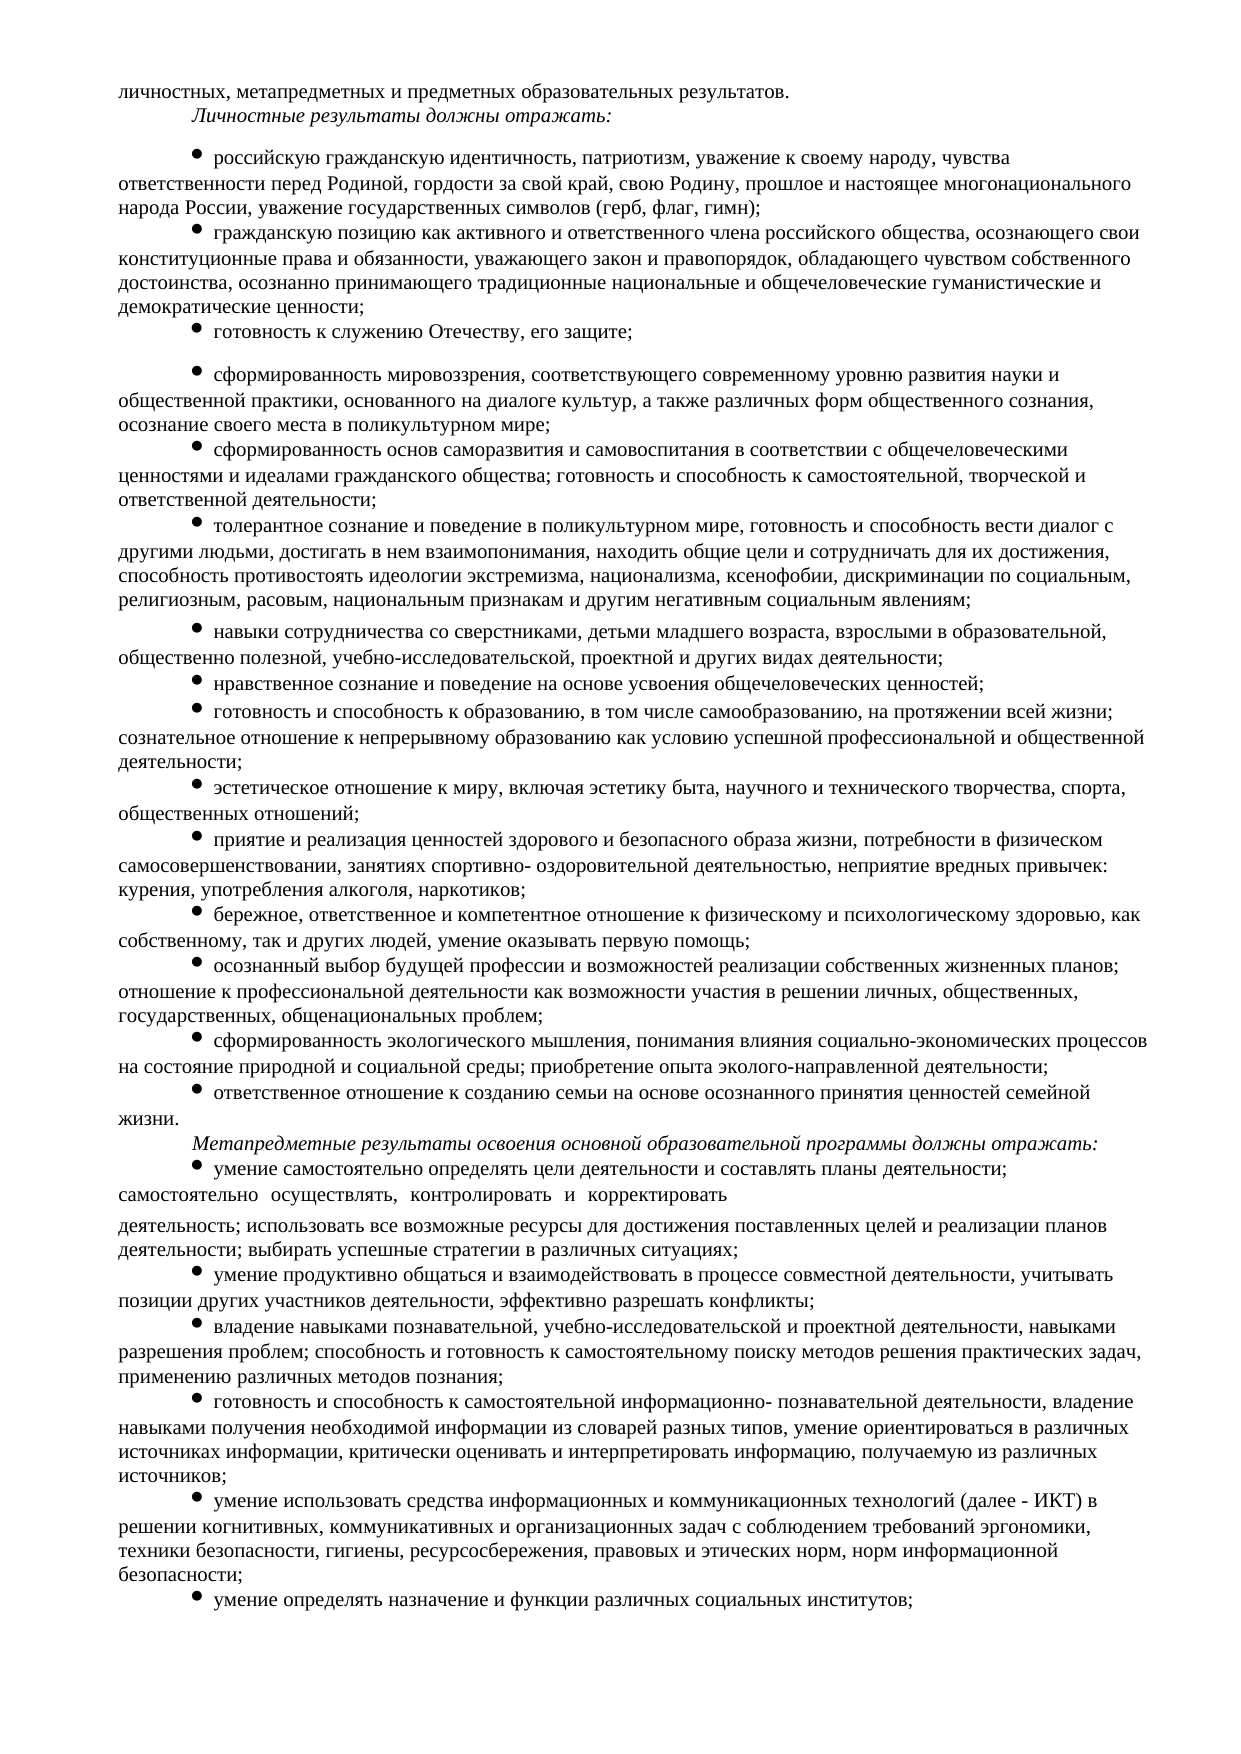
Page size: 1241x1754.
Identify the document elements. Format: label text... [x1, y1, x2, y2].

text деятельность; использовать все возможные ресурсы для достижения поставленных целей и реализации планов деятельности; выбирать успешные стратегии в различных ситуациях; [118, 1213, 1151, 1261]
list сформированность мировоззрения, соответствующего современному уровню развития науки и общественной практики, основанного на диалоге культур, а также различных форм общественного сознания, осознание своего места в поликультурном мире; [118, 362, 1152, 436]
list умение определять назначение и функции различных социальных институтов; [118, 1587, 1151, 1613]
list готовность к служению Отечеству, его защите; [192, 318, 1165, 345]
list толерантное сознание и поведение в поликультурном мире, готовность и способность вести диалог с другими людьми, достигать в нем взаимопонимания, находить общие цели и сотрудничать для их достижения, способность противостоять идеологии экстремизма, национализма, ксенофобии, дискриминации по социальным, религиозным, расовым, национальным признакам и другим негативным социальным явлениям; [118, 512, 1152, 611]
text Метапредметные результаты освоения основной образовательной программы должны отражать: [118, 1131, 1152, 1155]
list умение использовать средства информационных и коммуникационных технологий (далее - ИКТ) в решении когнитивных, коммуникативных и организационных задач с соблюдением требований эргономики, техники безопасности, гигиены, ресурсосбережения, правовых и этических норм, норм информационной безопасности; [118, 1487, 1151, 1586]
list владение навыками познавательной, учебно-исследовательской и проектной деятельности, навыками разрешения проблем; способность и готовность к самостоятельному поиску методов решения практических задач, применению различных методов познания; [118, 1313, 1152, 1388]
list умение продуктивно общаться и взаимодействовать в процессе совместной деятельности, учитывать позиции других участников деятельности, эффективно разрешать конфликты; [118, 1261, 1151, 1312]
list навыки сотрудничества со сверстниками, детьми младшего возраста, взрослыми в образовательной, общественно полезной, учебно-исследовательской, проектной и других видах деятельности; [118, 619, 1152, 669]
list готовность и способность к самостоятельной информационно- познавательной деятельности, владение навыками получения необходимой информации из словарей разных типов, умение ориентироваться в различных источниках информации, критически оценивать и интерпретировать информацию, получаемую из различных источников; [118, 1388, 1152, 1487]
list сформированность основ саморазвития и самовоспитания в соответствии с общечеловеческими ценностями и идеалами гражданского общества; готовность и способность к самостоятельной, творческой и ответственной деятельности; [118, 437, 1151, 511]
list приятие и реализация ценностей здорового и безопасного образа жизни, потребности в физическом самосовершенствовании, занятиях спортивно- оздоровительной деятельностью, неприятие вредных привычек: курения, употребления алкоголя, наркотиков; [118, 826, 1152, 901]
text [118, 79, 1151, 103]
list сформированность экологического мышления, понимания влияния социально-экономических процессов на состояние природной и социальной среды; приобретение опыта эколого-направленной деятельности; [118, 1027, 1151, 1078]
list бережное, ответственное и компетентное отношение к физическому и психологическому здоровью, как собственному, так и других людей, умение оказывать первую помощь; [118, 901, 1151, 952]
list российскую гражданскую идентичность, патриотизм, уважение к своему народу, чувства ответственности перед Родиной, гордости за свой край, свою Родину, прошлое и настоящее многонационального народа России, уважение государственных символов (герб, флаг, гимн); [118, 144, 1152, 219]
text Личностные результаты должны отражать: [192, 103, 1165, 127]
list эстетическое отношение к миру, включая эстетику быта, научного и технического творчества, спорта, общественных отношений; [118, 774, 1151, 824]
list нравственное сознание и поведение на основе усвоения общечеловеческих ценностей; [118, 670, 1151, 697]
list осознанный выбор будущей профессии и возможностей реализации собственных жизненных планов; отношение к профессиональной деятельности как возможности участия в решении личных, общественных, государственных, общенациональных проблем; [118, 953, 1152, 1027]
list готовность и способность к образованию, в том числе самообразованию, на протяжении всей жизни; сознательное отношение к непрерывному образованию как условию успешной профессиональной и общественной деятельности; [118, 698, 1152, 773]
list ответственное отношение к созданию семьи на основе осознанного принятия ценностей семейной жизни. [118, 1079, 1151, 1129]
list умение самостоятельно определять цели деятельности и составлять планы деятельности; самостоятельно осуществлять, контролировать и корректировать [118, 1155, 1152, 1206]
list гражданскую позицию как активного и ответственного члена российского общества, осознающего свои конституционные права и обязанности, уважающего закон и правопорядок, обладающего чувством собственного достоинства, осознанно принимающего традиционные национальные и общечеловеческие гуманистические и демократические ценности; [118, 219, 1152, 318]
